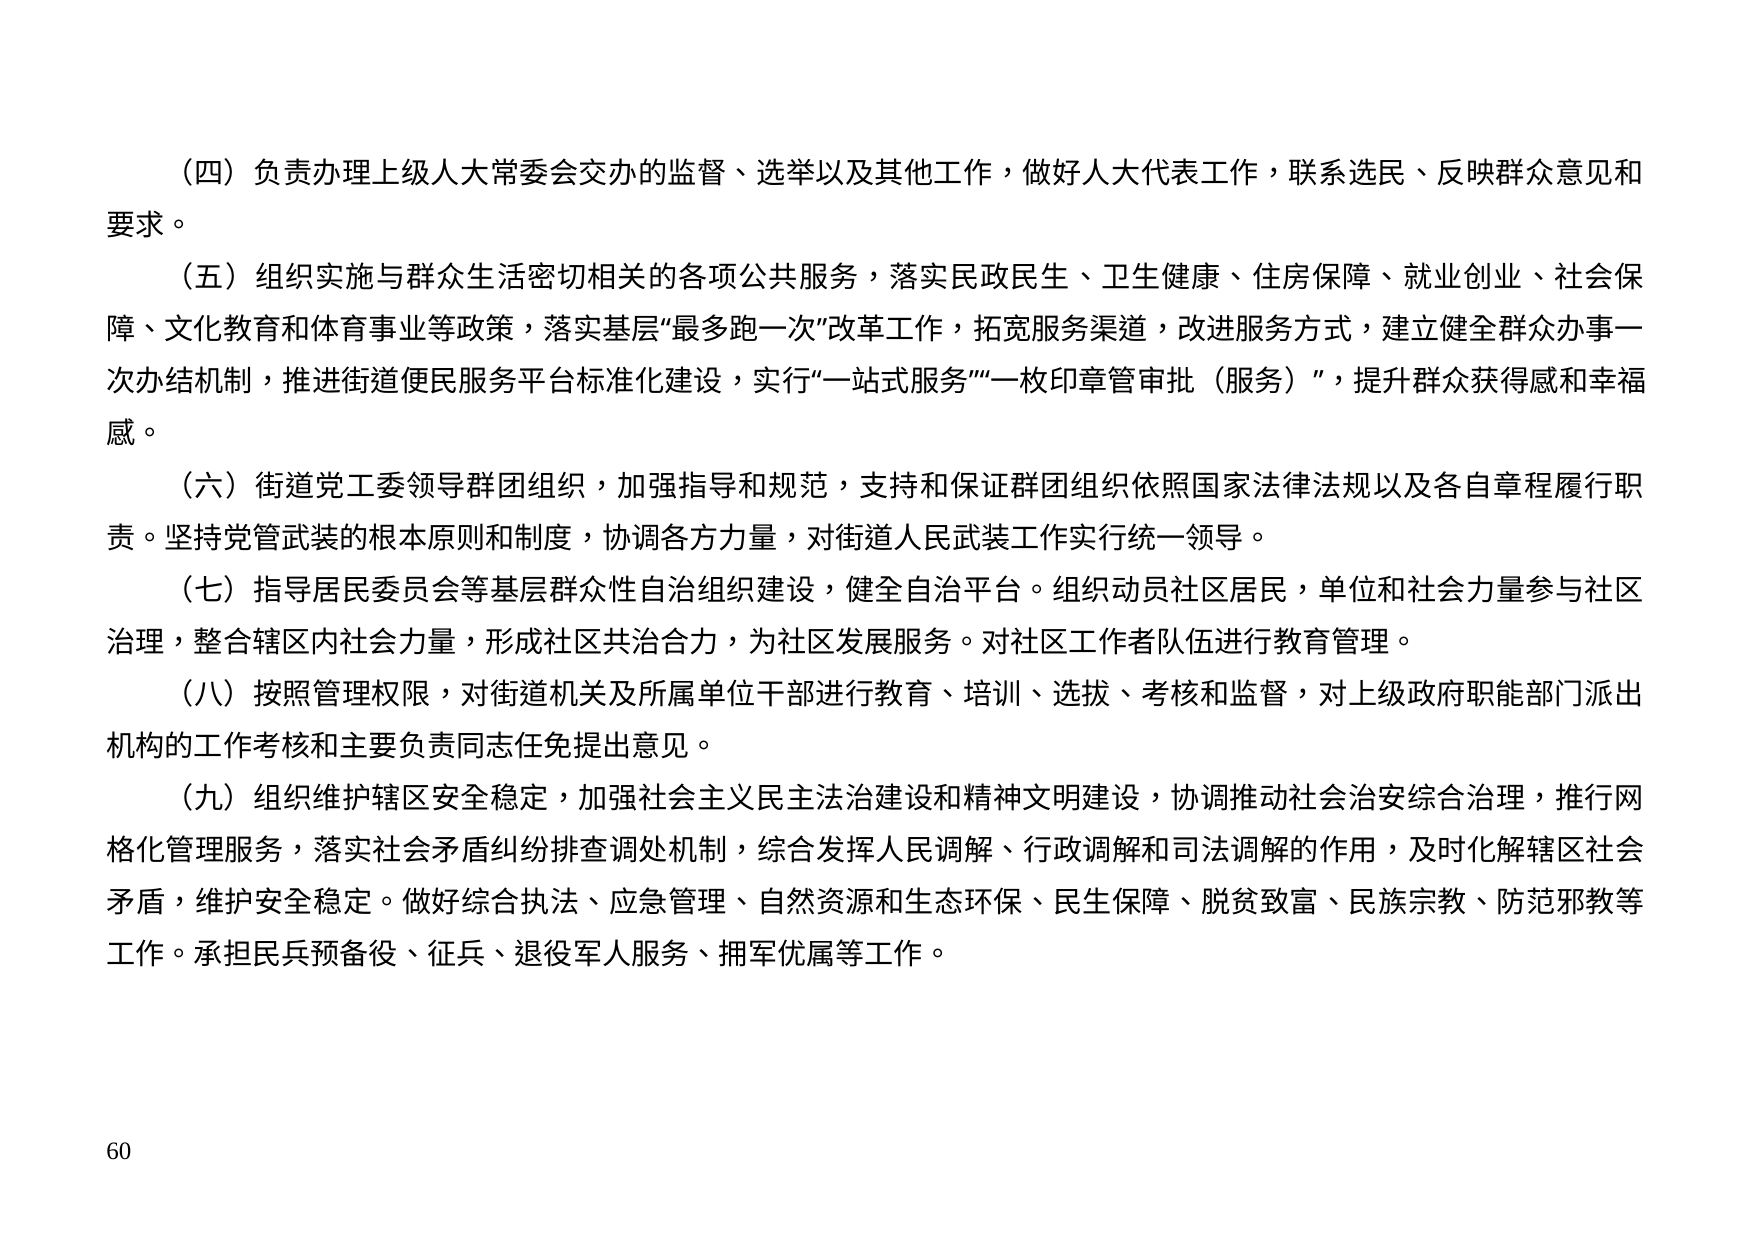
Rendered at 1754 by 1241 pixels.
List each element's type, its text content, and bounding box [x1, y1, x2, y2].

text （四）负责办理上级人大常委会交办的监督、选举以及其他工作，做好人大代表工作，联系选民、反映群众意见和要求。 [106, 142, 1648, 246]
text （七）指导居民委员会等基层群众性自治组织建设，健全自治平台。组织动员社区居民，单位和社会力量参与社区治理，整合辖区内社会力量，形成社区共治合力，为社区发展服务。对社区工作者队伍进行教育管理。 [106, 558, 1648, 663]
text （五）组织实施与群众生活密切相关的各项公共服务，落实民政民生、卫生健康、住房保障、就业创业、社会保障、文化教育和体育事业等政策，落实基层“最多跑一次”改革工作，拓宽服务渠道，改进服务方式，建立健全群众办事一次办结机制，推进街道便民服务平台标准化建设，实行“一站式服务”“一枚印章管审批（服务）”，提升群众获得感和幸福感。 [106, 246, 1648, 454]
text （八）按照管理权限，对街道机关及所属单位干部进行教育、培训、选拔、考核和监督，对上级政府职能部门派出机构的工作考核和主要负责同志任免提出意见。 [106, 663, 1648, 767]
text （九）组织维护辖区安全稳定，加强社会主义民主法治建设和精神文明建设，协调推动社会治安综合治理，推行网格化管理服务，落实社会矛盾纠纷排查调处机制，综合发挥人民调解、行政调解和司法调解的作用，及时化解辖区社会矛盾，维护安全稳定。做好综合执法、应急管理、自然资源和生态环保、民生保障、脱贫致富、民族宗教、防范邪教等工作。承担民兵预备役、征兵、退役军人服务、拥军优属等工作。 [106, 767, 1648, 975]
text （六）街道党工委领导群团组织，加强指导和规范，支持和保证群团组织依照国家法律法规以及各自章程履行职责。坚持党管武装的根本原则和制度，协调各方力量，对街道人民武装工作实行统一领导。 [106, 454, 1648, 558]
